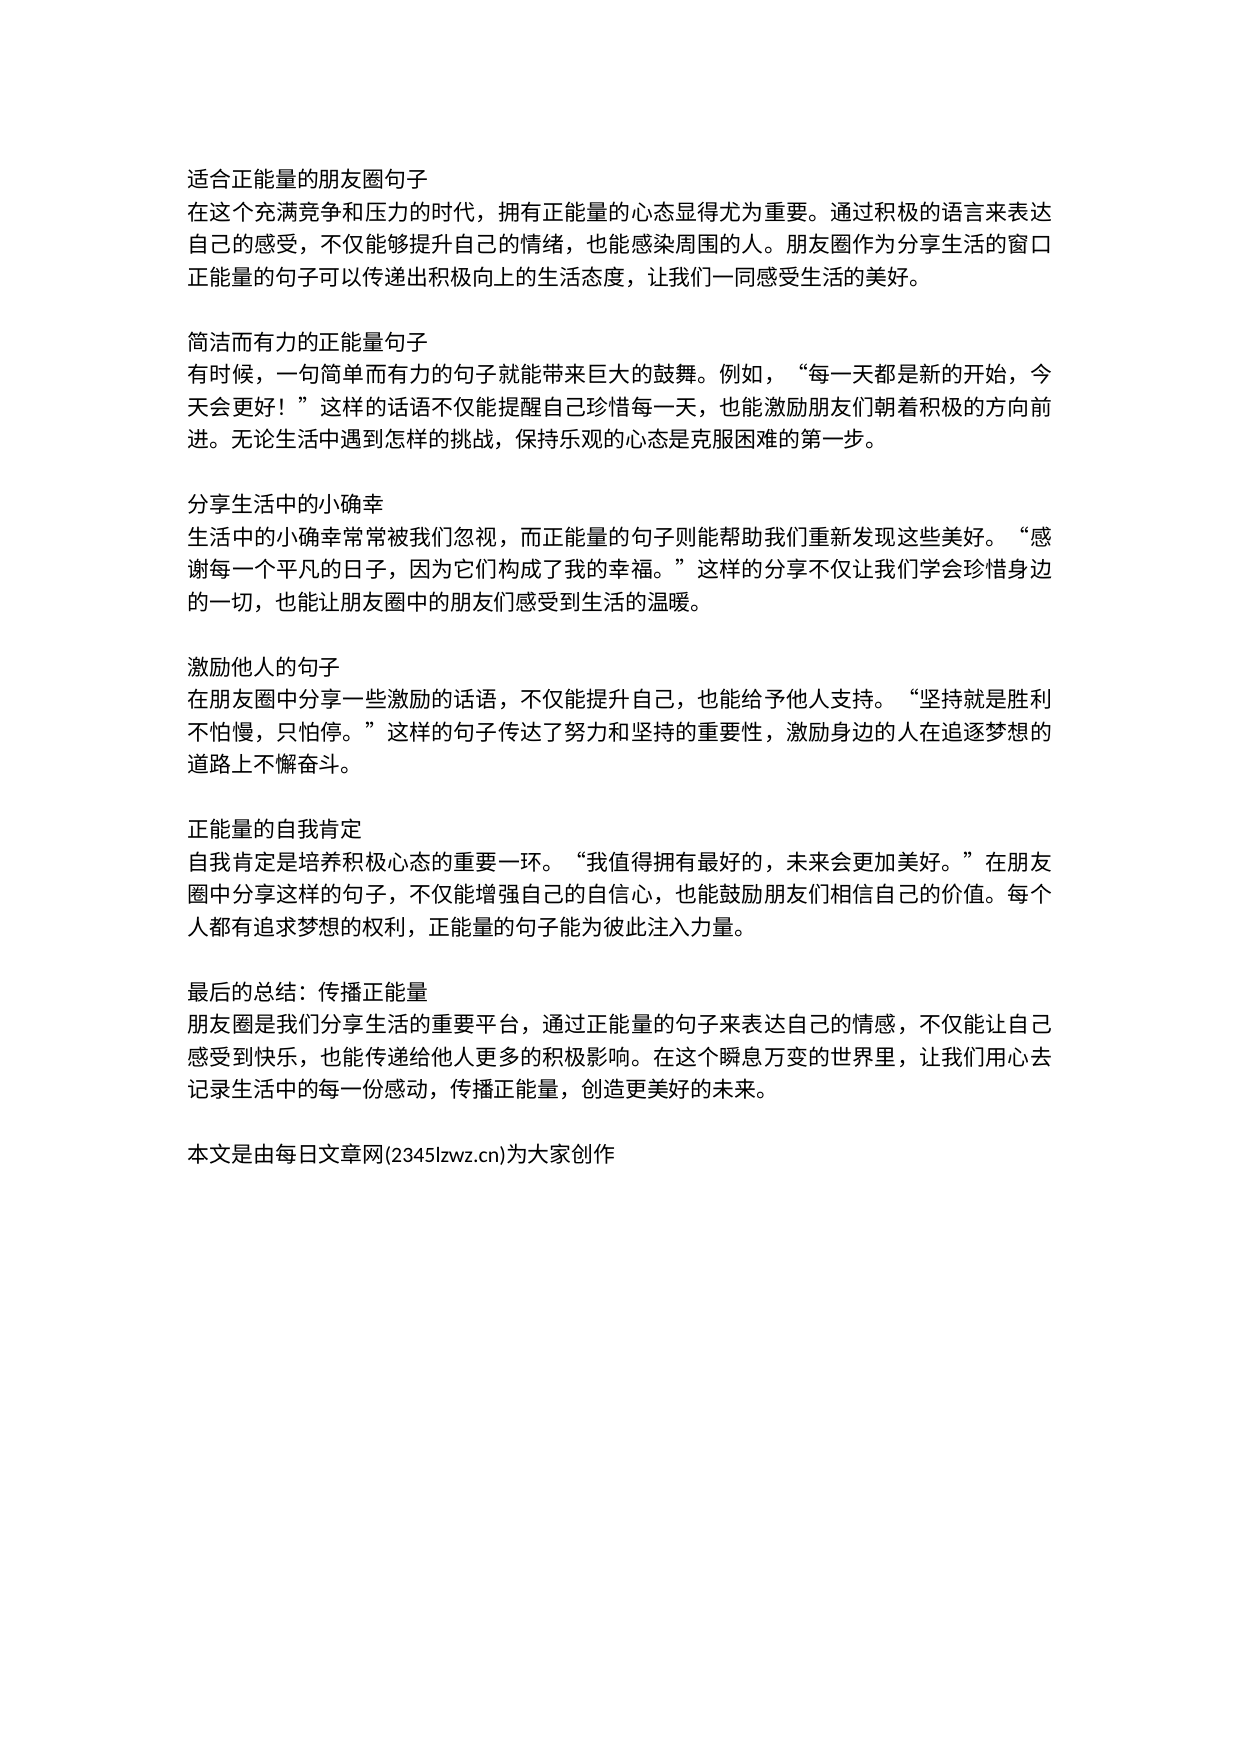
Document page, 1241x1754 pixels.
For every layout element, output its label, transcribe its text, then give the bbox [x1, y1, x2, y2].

text 最后的总结：传播正能量 [187, 974, 1053, 1007]
text 适合正能量的朋友圈句子 [187, 162, 1053, 194]
text 有时候，一句简单而有力的句子就能带来巨大的鼓舞。例如，“每一天都是新的开始，今天会更好！”这样的话语不仅能提醒自己珍惜每一天，也能激励朋友们朝着积极的方向前进。无论生活中遇到怎样的挑战，保持乐观的心态是克服困难的第一步。 [187, 357, 1053, 454]
text 分享生活中的小确幸 [187, 487, 1053, 519]
text 生活中的小确幸常常被我们忽视，而正能量的句子则能帮助我们重新发现这些美好。“感谢每一个平凡的日子，因为它们构成了我的幸福。”这样的分享不仅让我们学会珍惜身边的一切，也能让朋友圈中的朋友们感受到生活的温暖。 [187, 519, 1053, 617]
text 朋友圈是我们分享生活的重要平台，通过正能量的句子来表达自己的情感，不仅能让自己感受到快乐，也能传递给他人更多的积极影响。在这个瞬息万变的世界里，让我们用心去记录生活中的每一份感动，传播正能量，创造更美好的未来。 [187, 1007, 1053, 1104]
text 本文是由每日文章网(2345lzwz.cn)为大家创作 [187, 1137, 1053, 1169]
text 自我肯定是培养积极心态的重要一环。“我值得拥有最好的，未来会更加美好。”在朋友圈中分享这样的句子，不仅能增强自己的自信心，也能鼓励朋友们相信自己的价值。每个人都有追求梦想的权利，正能量的句子能为彼此注入力量。 [187, 844, 1053, 942]
text 激励他人的句子 [187, 649, 1053, 682]
text 简洁而有力的正能量句子 [187, 324, 1053, 357]
text 在朋友圈中分享一些激励的话语，不仅能提升自己，也能给予他人支持。“坚持就是胜利，不怕慢，只怕停。”这样的句子传达了努力和坚持的重要性，激励身边的人在追逐梦想的道路上不懈奋斗。 [187, 682, 1053, 779]
text 正能量的自我肯定 [187, 812, 1053, 844]
text 在这个充满竞争和压力的时代，拥有正能量的心态显得尤为重要。通过积极的语言来表达自己的感受，不仅能够提升自己的情绪，也能感染周围的人。朋友圈作为分享生活的窗口，正能量的句子可以传递出积极向上的生活态度，让我们一同感受生活的美好。 [187, 194, 1053, 292]
